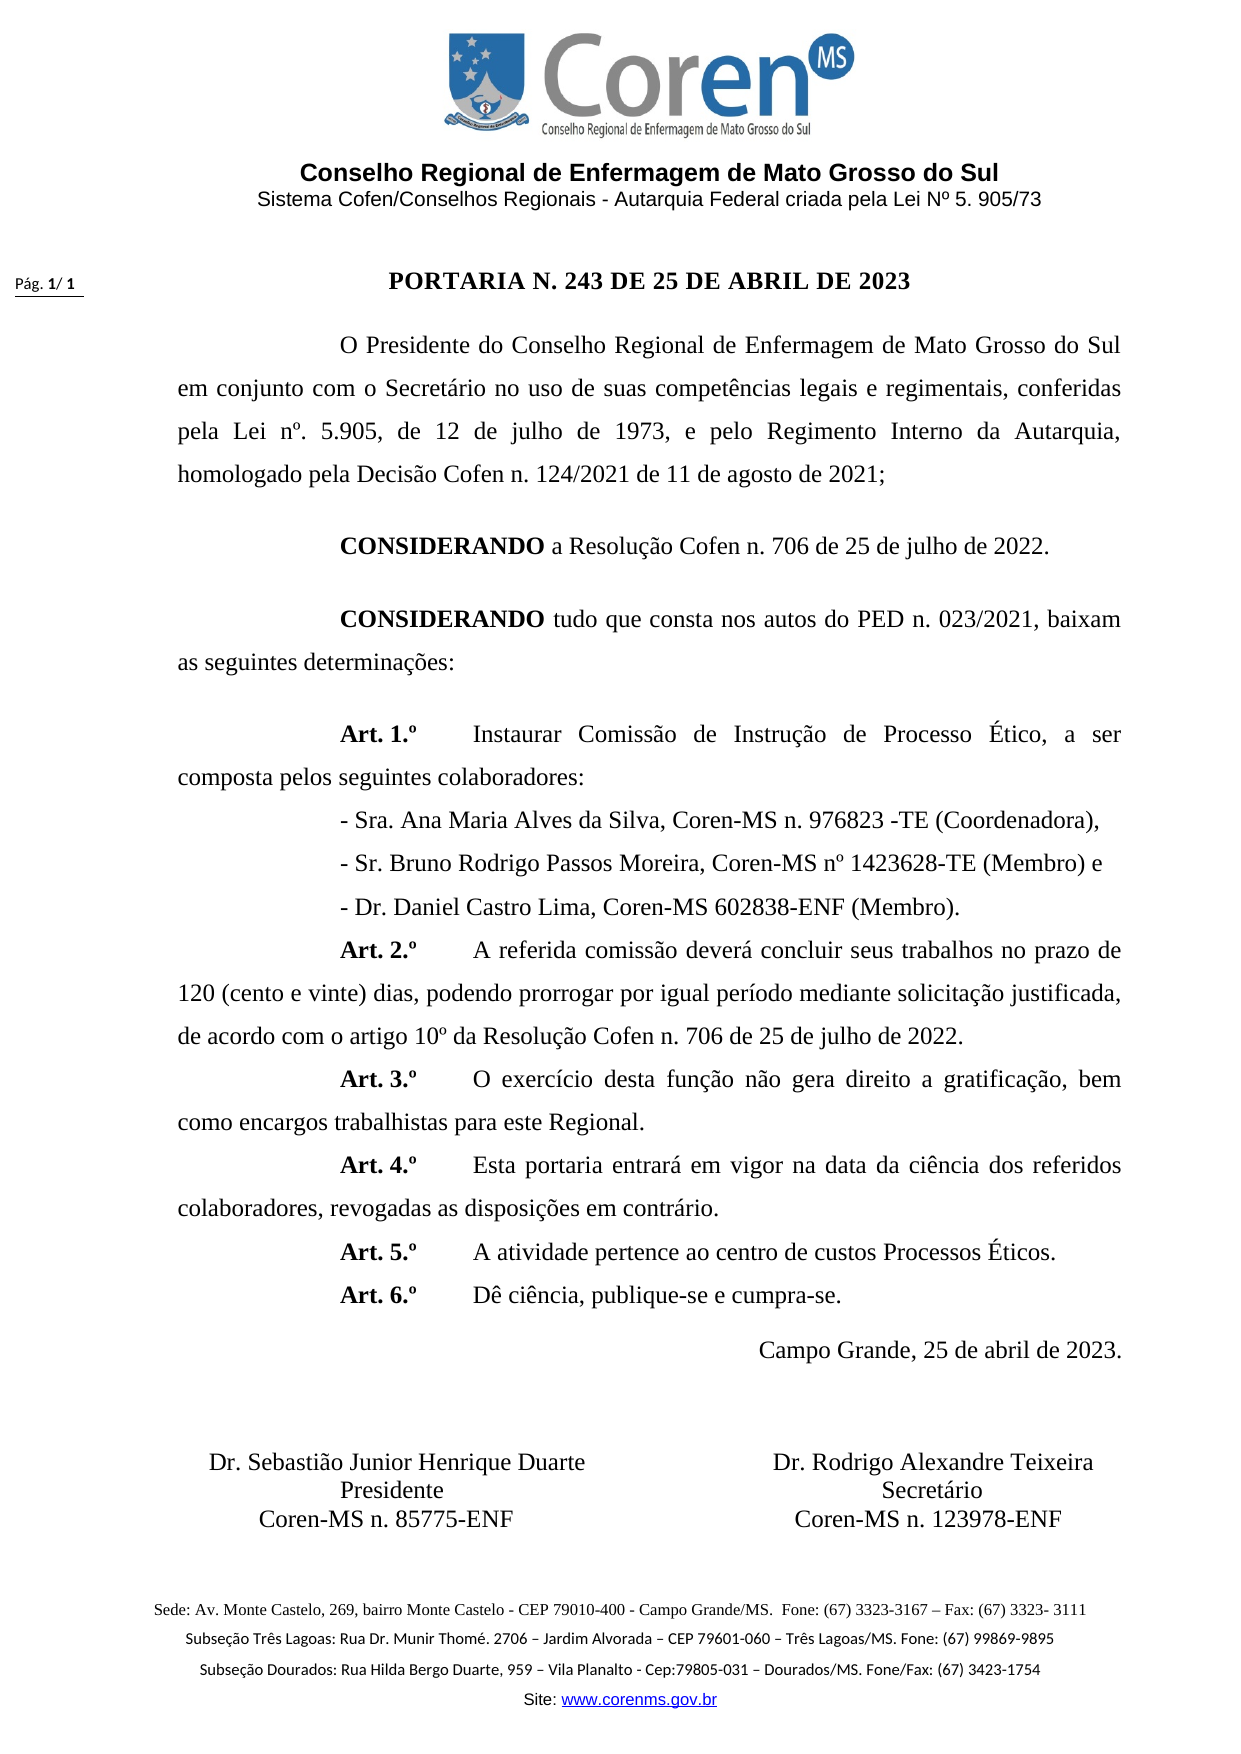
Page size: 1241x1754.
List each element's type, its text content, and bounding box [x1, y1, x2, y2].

list Esta portaria entrará em vigor na data da ciência dos referidos colaboradores, revogadas as disposições em contrário. [177, 1150, 1122, 1222]
text CONSIDERANDO tudo que consta nos autos do PED n. 023/2021, baixam as seguintes determinações: [177, 604, 1122, 676]
list Dê ciência, publique-se e cumpra-se. [177, 1280, 1122, 1308]
list Campo Grande, 25 de abril de 2023. [340, 1335, 1122, 1364]
list - Sra. Ana Maria Alves da Silva, Coren-MS n. 976823 -TE (Coordenadora), [340, 805, 1122, 834]
list - Sr. Bruno Rodrigo Passos Moreira, Coren-MS nº 1423628-TE (Membro) e [340, 848, 1122, 877]
text Dr. Sebastião Junior Henrique Duarte Dr. Rodrigo Alexandre Teixeira [177, 1447, 1122, 1475]
list Instaurar Comissão de Instrução de Processo Ético, a ser composta pelos seguintes colaboradores: [177, 719, 1122, 791]
list O exercício desta função não gera direito a gratificação, bem como encargos trabalhistas para este Regional. [177, 1064, 1122, 1136]
text Presidente Secretário [177, 1475, 1122, 1504]
title Portaria n. 243 de 25 de ABRIL de 2023 [177, 266, 1122, 294]
list - Dr. Daniel Castro Lima, Coren-MS 602838-ENF (Membro). [340, 892, 1122, 920]
text CONSIDERANDO a Resolução Cofen n. 706 de 25 de julho de 2022. [177, 531, 1122, 560]
picture [442, 29, 857, 142]
list A atividade pertence ao centro de custos Processos Éticos. [177, 1237, 1122, 1265]
list A referida comissão deverá concluir seus trabalhos no prazo de 120 (cento e vinte) dias, podendo prorrogar por igual período mediante solicitação justificada, de acordo com o artigo 10º da Resolução Cofen n. 706 de 25 de julho de 2022. [177, 935, 1122, 1050]
text Coren-MS n. 85775-ENF Coren-MS n. 123978-ENF [177, 1504, 1122, 1533]
text O Presidente do Conselho Regional de Enfermagem de Mato Grosso do Sul em conjunto com o Secretário no uso de suas competências legais e regimentais, conferidas pela Lei nº. 5.905, de 12 de julho de 1973, e pelo Regimento Interno da Autarquia, homologado pela Decisão Cofen n. 124/2021 de 11 de agosto de 2021; [177, 330, 1122, 488]
